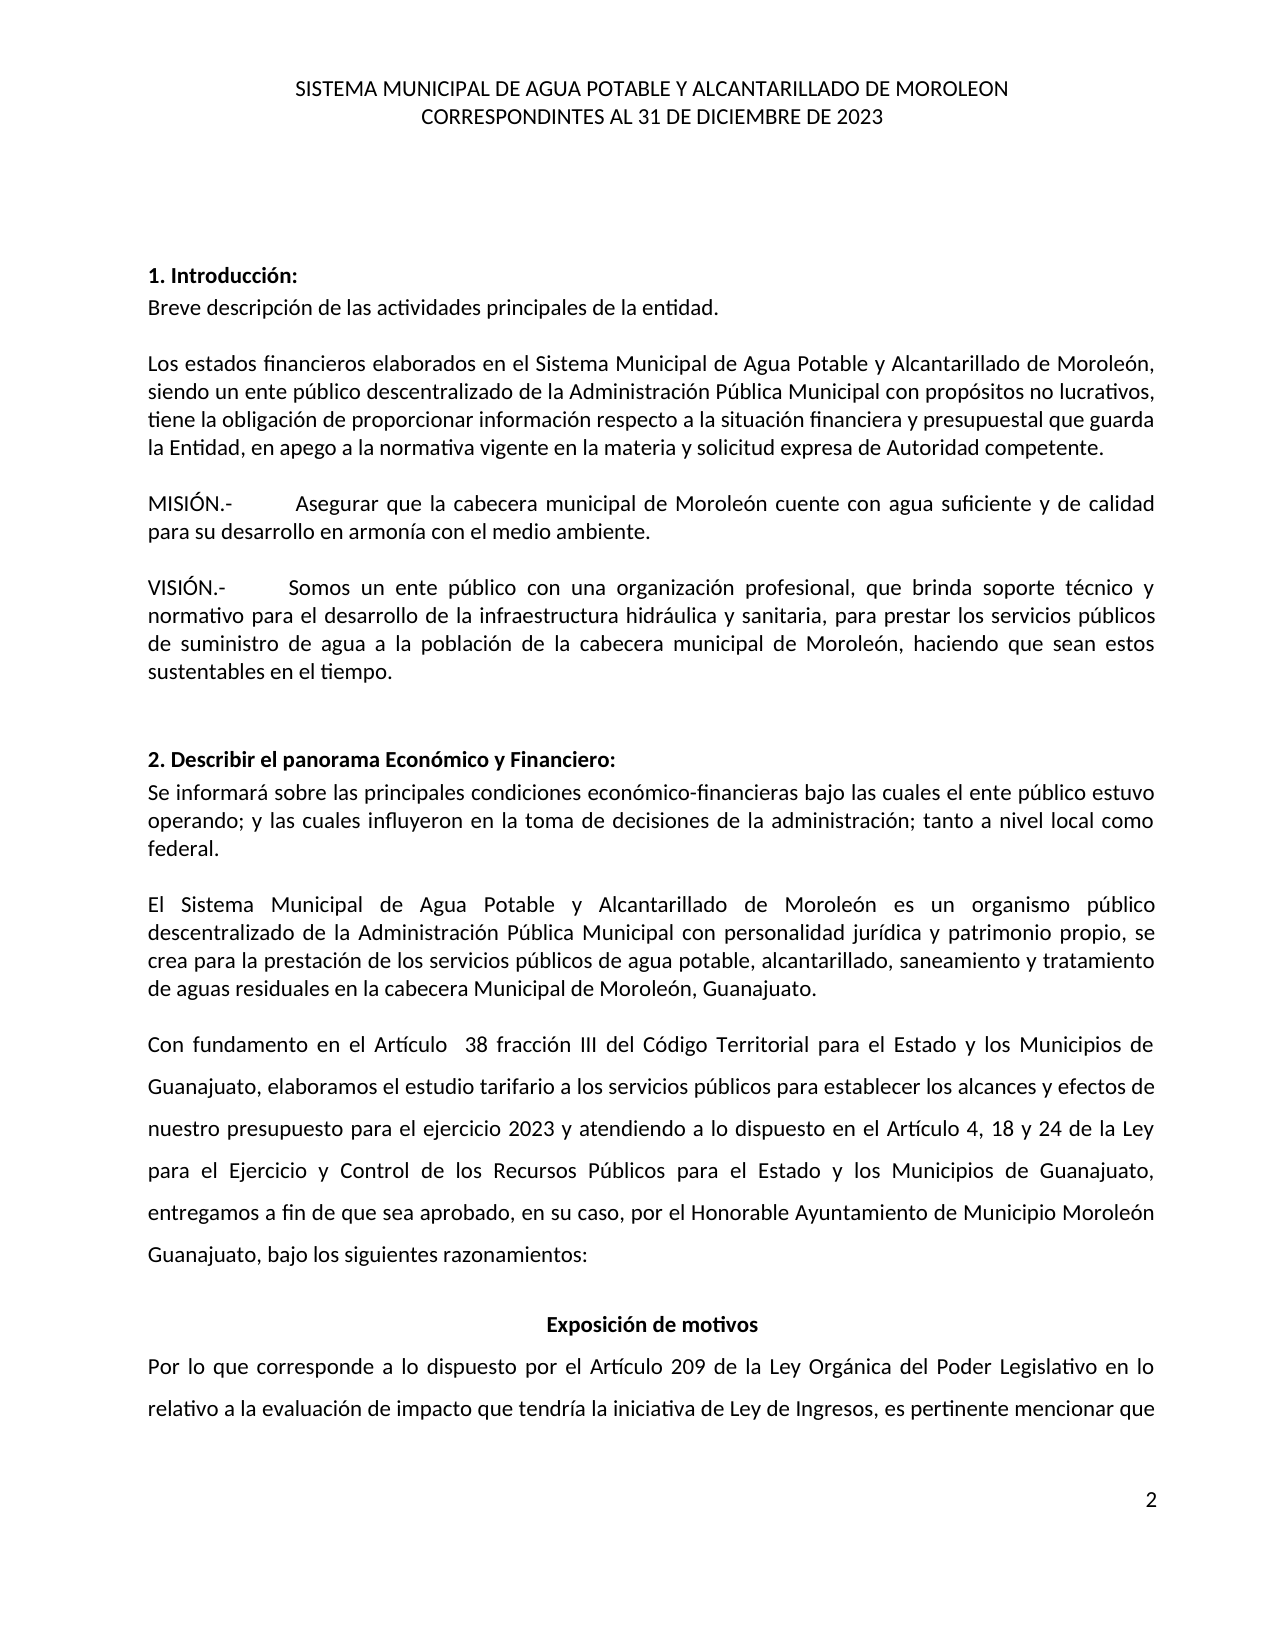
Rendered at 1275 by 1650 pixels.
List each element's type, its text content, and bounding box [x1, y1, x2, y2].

text MISIÓN.- Asegurar que la cabecera municipal de Moroleón cuente con agua suficiente y de calidad para su desarrollo en armonía con el medio ambiente. [148, 489, 1157, 545]
text Exposición de motivos [148, 1310, 1157, 1338]
text El Sistema Municipal de Agua Potable y Alcantarillado de Moroleón es un organismo público descentralizado de la Administración Pública Municipal con personalidad jurídica y patrimonio propio, se crea para la prestación de los servicios públicos de agua potable, alcantarillado, saneamiento y tratamiento de aguas residuales en la cabecera Municipal de Moroleón, Guanajuato. [148, 890, 1157, 1002]
text Los estados financieros elaborados en el Sistema Municipal de Agua Potable y Alcantarillado de Moroleón, siendo un ente público descentralizado de la Administración Pública Municipal con propósitos no lucrativos, tiene la obligación de proporcionar información respecto a la situación financiera y presupuestal que guarda la Entidad, en apego a la normativa vigente en la materia y solicitud expresa de Autoridad competente. [148, 349, 1157, 461]
text VISIÓN.- Somos un ente público con una organización profesional, que brinda soporte técnico y normativo para el desarrollo de la infraestructura hidráulica y sanitaria, para prestar los servicios públicos de suministro de agua a la población de la cabecera municipal de Moroleón, haciendo que sean estos sustentables en el tiempo. [148, 573, 1157, 685]
text Breve descripción de las actividades principales de la entidad. [148, 293, 1157, 321]
text Se informará sobre las principales condiciones económico-financieras bajo las cuales el ente público estuvo operando; y las cuales influyeron en la toma de decisiones de la administración; tanto a nivel local como federal. [148, 778, 1157, 862]
text Con fundamento en el Artículo 38 fracción III del Código Territorial para el Estado y los Municipios de Guanajuato, elaboramos el estudio tarifario a los servicios públicos para establecer los alcances y efectos de nuestro presupuesto para el ejercicio 2023 y atendiendo a lo dispuesto en el Artículo 4, 18 y 24 de la Ley para el Ejercicio y Control de los Recursos Públicos para el Estado y los Municipios de Guanajuato, entregamos a fin de que sea aprobado, en su caso, por el Honorable Ayuntamiento de Municipio Moroleón Guanajuato, bajo los siguientes razonamientos: [148, 1030, 1157, 1268]
subtitle 1. Introducción: [148, 261, 1157, 289]
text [148, 1352, 1157, 1422]
subtitle 2. Describir el panorama Económico y Financiero: [148, 746, 1157, 774]
